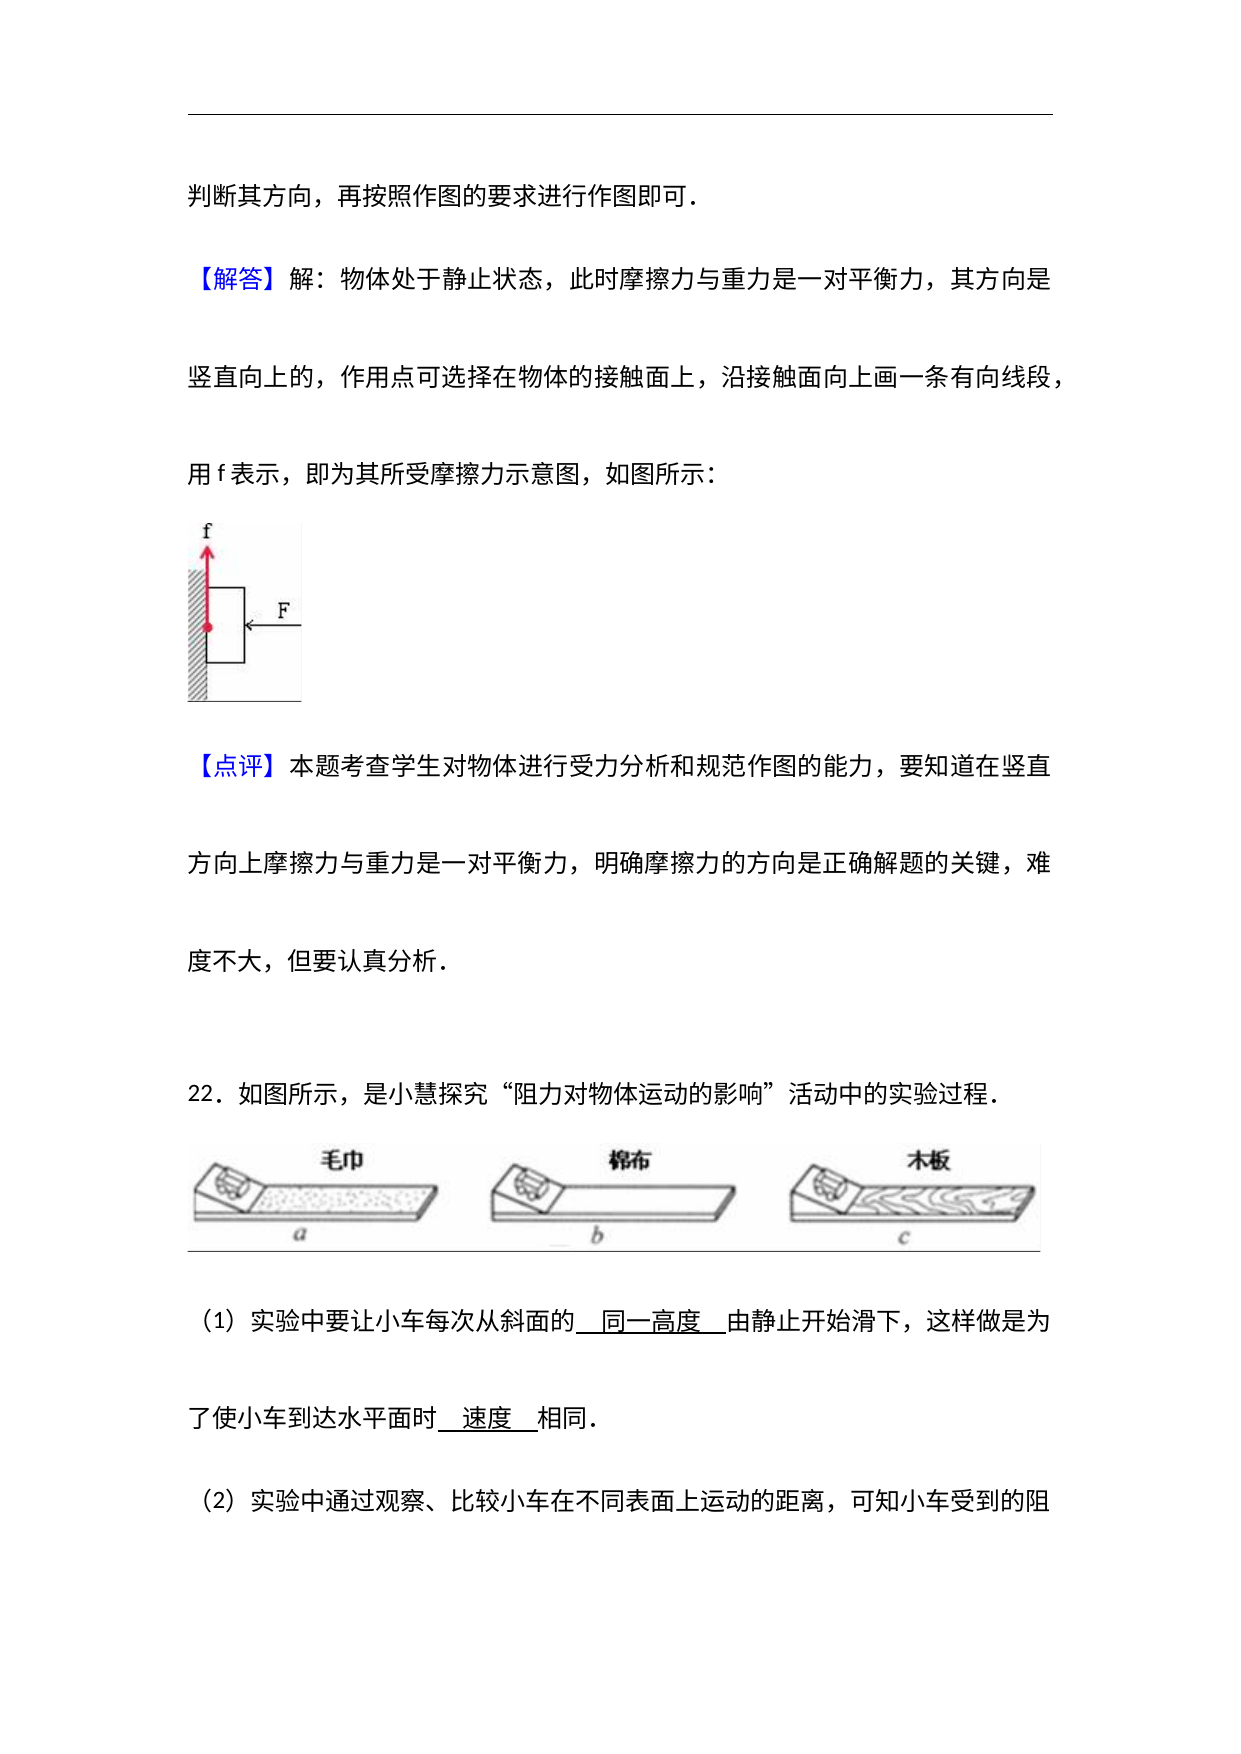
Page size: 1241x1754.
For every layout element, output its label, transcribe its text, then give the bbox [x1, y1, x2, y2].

picture [187, 1143, 1041, 1252]
text （1）实验中要让小车每次从斜面的 同一高度 由静止开始滑下，这样做是为了使小车到达水平面时 速度 相同． [187, 1287, 1053, 1449]
picture [187, 523, 302, 702]
text 【点评】本题考查学生对物体进行受力分析和规范作图的能力，要知道在竖直方向上摩擦力与重力是一对平衡力，明确摩擦力的方向是正确解题的关键，难度不大，但要认真分析． [187, 732, 1053, 992]
text 22．如图所示，是小慧探究“阻力对物体运动的影响”活动中的实验过程． [187, 1060, 1053, 1125]
text 【解答】解：物体处于静止状态，此时摩擦力与重力是一对平衡力，其方向是竖直向上的，作用点可选择在物体的接触面上，沿接触面向上画一条有向线段，用f表示，即为其所受摩擦力示意图，如图所示： [187, 245, 1053, 505]
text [187, 1467, 1053, 1532]
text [187, 162, 1053, 227]
